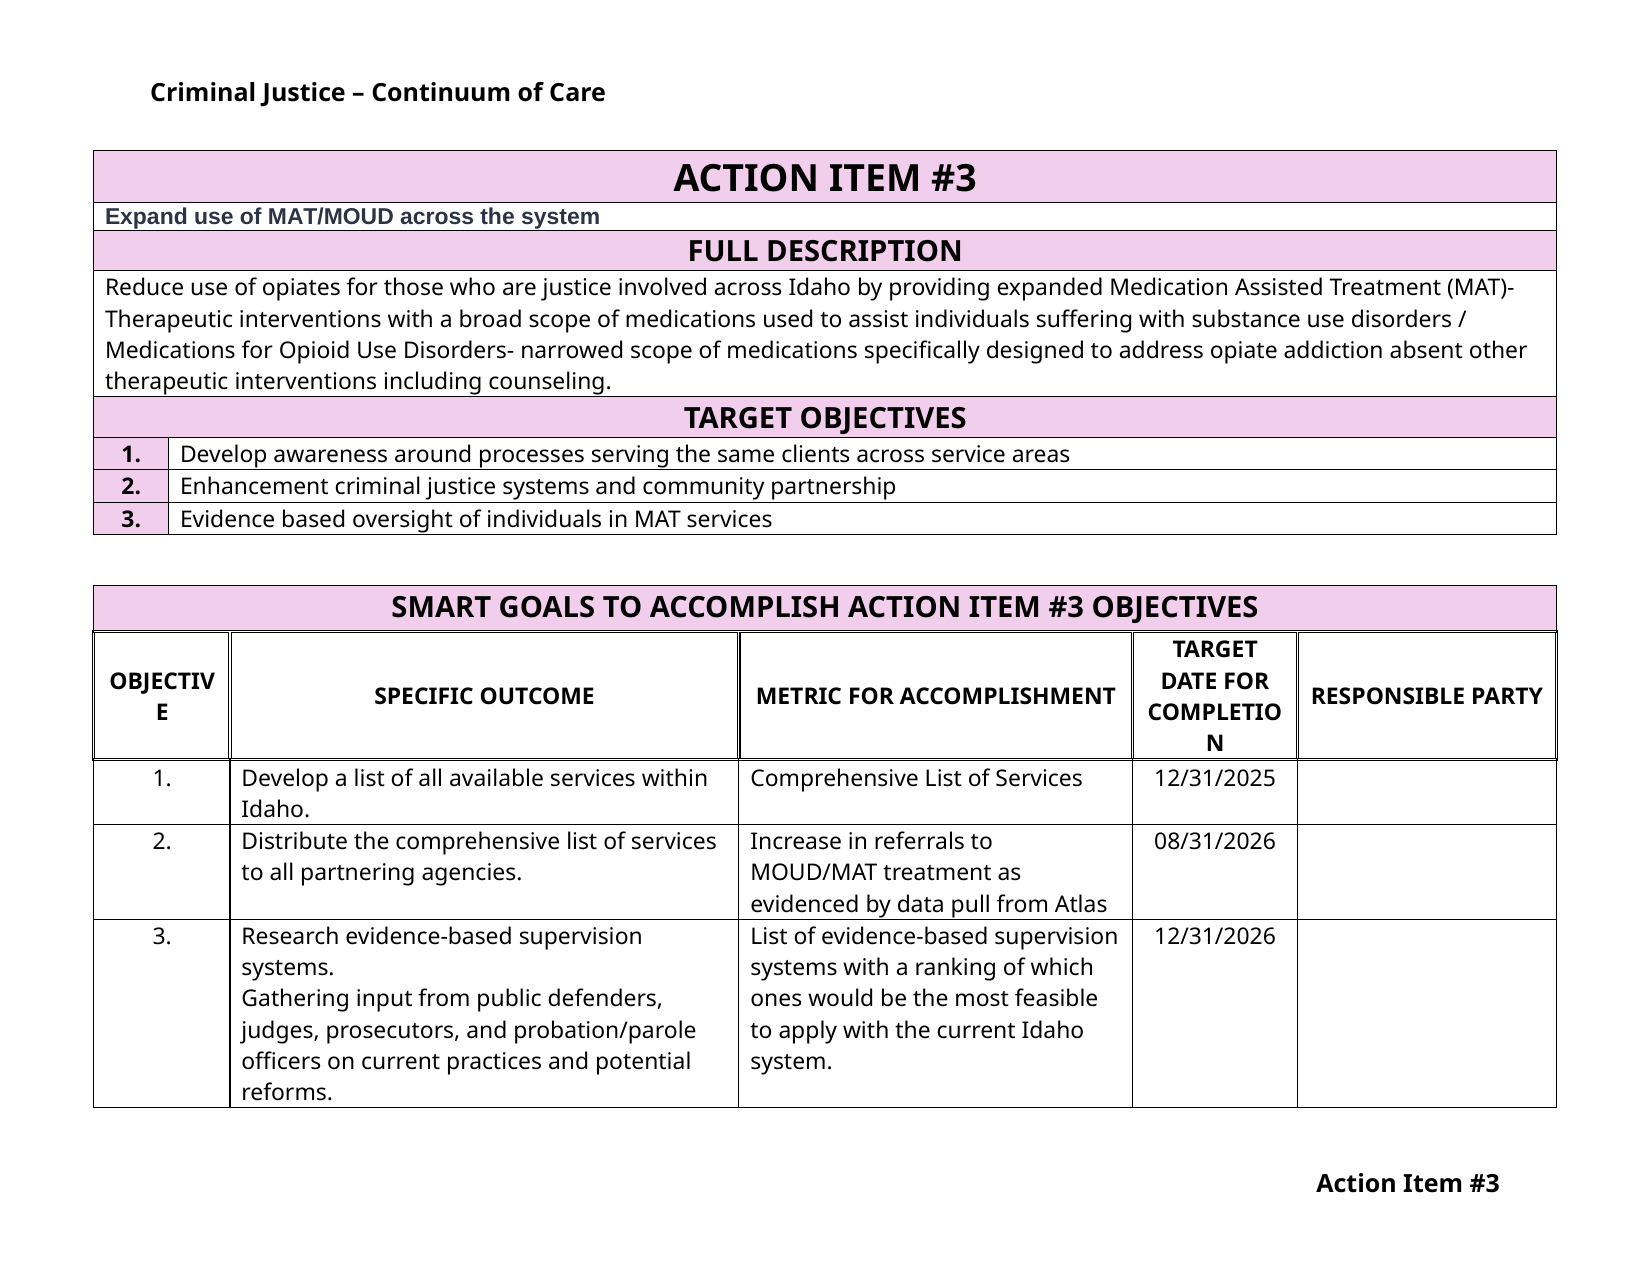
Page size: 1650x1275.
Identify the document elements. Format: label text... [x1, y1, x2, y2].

table_cell 3. [94, 920, 229, 1107]
table_cell [1298, 920, 1556, 1107]
table_cell Comprehensive List of Services [739, 761, 1132, 824]
table_cell List of evidence-based supervision systems with a ranking of which ones would be the most feasible to apply with the current Idaho system. [739, 920, 1132, 1107]
table_cell [1298, 761, 1556, 824]
table_cell SPECIFIC OUTCOME [232, 633, 737, 758]
table_cell 3. [94, 503, 168, 534]
table_cell Expand use of MAT/MOUD across the system [94, 203, 1556, 229]
table_cell RESPONSIBLE PARTY [1299, 633, 1555, 758]
table_cell METRIC FOR ACCOMPLISHMENT [741, 633, 1131, 758]
table_cell Evidence based oversight of individuals in MAT services [169, 503, 1556, 534]
table_cell 2. [94, 470, 168, 502]
table_cell 12/31/2025 [1133, 761, 1297, 824]
table_cell FULL DESCRIPTION [94, 231, 1556, 270]
table_cell Enhancement criminal justice systems and community partnership [169, 470, 1556, 502]
table_cell 2. [94, 825, 229, 919]
table_cell Develop awareness around processes serving the same clients across service areas [169, 438, 1556, 469]
table_header ACTION ITEM #3 [94, 151, 1556, 202]
table_cell 1. [94, 761, 229, 824]
table_cell Distribute the comprehensive list of services to all partnering agencies. [231, 825, 738, 919]
table_cell 08/31/2026 [1133, 825, 1297, 919]
table_cell Research evidence-based supervision systems. Gathering input from public defenders, judges, prosecutors, and probation/parole officers on current practices and potential reforms. [231, 920, 738, 1107]
table_cell [1298, 825, 1556, 919]
table_cell TARGET DATE FOR COMPLETION [1134, 633, 1296, 758]
table_cell Increase in referrals to MOUD/MAT treatment as evidenced by data pull from Atlas [739, 825, 1132, 919]
table_cell Reduce use of opiates for those who are justice involved across Idaho by providing expanded Medication Assisted Treatment (MAT)- Therapeutic interventions with a broad scope of medications used to assist individuals suffering with substance use disorders / Medications for Opioid Use Disorders- narrowed scope of medications specifically designed to address opiate addiction absent other therapeutic interventions including counseling. [94, 271, 1556, 396]
table_cell TARGET OBJECTIVES [94, 397, 1556, 437]
table_cell 1. [94, 438, 168, 469]
table_header SMART GOALS TO ACCOMPLISH ACTION ITEM #3 OBJECTIVES [94, 586, 1556, 630]
table_cell 12/31/2026 [1133, 920, 1297, 1107]
table_cell Develop a list of all available services within Idaho. [231, 761, 738, 824]
table_cell OBJECTIVE [95, 633, 228, 758]
